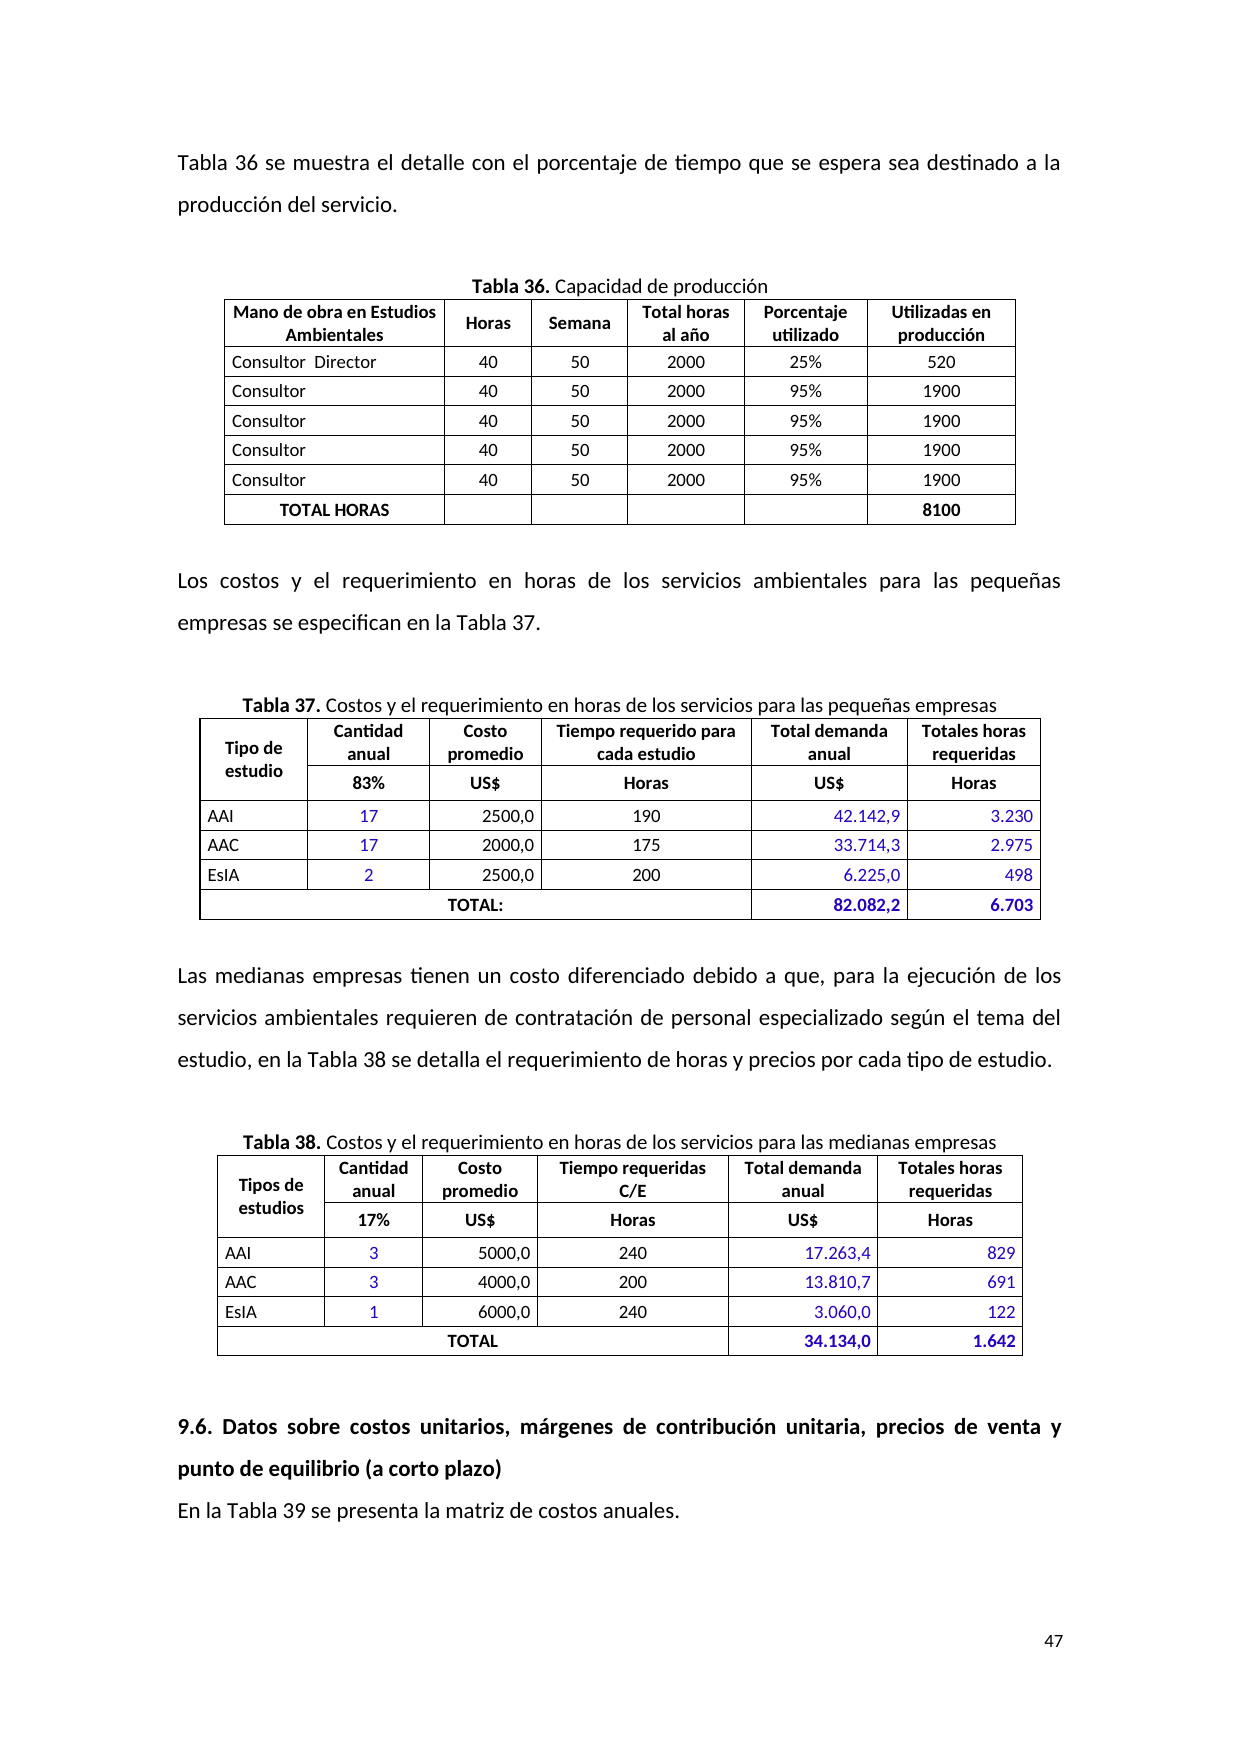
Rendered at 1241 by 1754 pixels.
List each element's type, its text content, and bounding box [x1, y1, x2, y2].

table_cell 50 [532, 436, 627, 464]
table_cell Consultor Director [225, 347, 444, 376]
text Los costos y el requerimiento en horas de los servicios ambientales para las pequeñas empresas se especifican en la Tabla 37. [177, 566, 1063, 636]
table_cell Horas [538, 1203, 728, 1237]
table_cell 829 [878, 1238, 1022, 1267]
table_cell Consultor [225, 436, 444, 464]
text 9.6. Datos sobre costos unitarios, márgenes de contribución unitaria, precios de venta y punto de equilibrio (a corto plazo) [177, 1412, 1063, 1482]
table_cell 50 [532, 347, 627, 376]
table_cell US$ [752, 766, 907, 800]
table_cell 1900 [868, 436, 1015, 464]
table_cell 6.703 [908, 890, 1040, 918]
table_cell EsIA [201, 860, 307, 889]
table_header Total demanda anual [729, 1156, 877, 1202]
table_header Tiempo requeridas C/E [538, 1156, 728, 1202]
table_cell Consultor [225, 406, 444, 435]
table_cell 200 [542, 860, 751, 889]
table_cell 2000 [628, 377, 744, 405]
table_header Totales horas requeridas [908, 719, 1040, 765]
table_cell 2000 [628, 347, 744, 376]
table_header Tipo de estudio [201, 719, 307, 800]
table_cell 95% [745, 436, 867, 464]
table_cell 3.230 [908, 801, 1040, 830]
table_cell [532, 495, 627, 523]
table_cell TOTAL: [201, 890, 751, 918]
table_cell 1900 [868, 377, 1015, 405]
table_cell TOTAL [218, 1327, 728, 1355]
table_cell US$ [423, 1203, 537, 1237]
table_cell 50 [532, 377, 627, 405]
table_cell 82.082,2 [752, 890, 907, 918]
table_cell 17% [325, 1203, 422, 1237]
table_cell 2500,0 [430, 860, 541, 889]
table_cell 83% [308, 766, 429, 800]
table_cell 95% [745, 377, 867, 405]
table_cell 6000,0 [423, 1297, 537, 1326]
table_cell 190 [542, 801, 751, 830]
text En la Tabla 39 se presenta la matriz de costos anuales. [177, 1496, 1063, 1524]
table_cell 33.714,3 [752, 831, 907, 859]
table_cell Horas [542, 766, 751, 800]
table_cell US$ [430, 766, 541, 800]
table_cell 13.810,7 [729, 1268, 877, 1296]
table_cell 2500,0 [430, 801, 541, 830]
table_cell 1900 [868, 406, 1015, 435]
table_cell 95% [745, 406, 867, 435]
table_header Cantidad anual [308, 719, 429, 765]
table_cell 8100 [868, 495, 1015, 523]
table_cell 40 [445, 406, 531, 435]
table_cell 175 [542, 831, 751, 859]
table_cell 2000 [628, 465, 744, 494]
table_cell 1900 [868, 465, 1015, 494]
table_cell 40 [445, 465, 531, 494]
table_cell 17 [308, 831, 429, 859]
text Tabla 38. Costos y el requerimiento en horas de los servicios para las medianas empresas [177, 1129, 1063, 1155]
table_header Tiempo requerido para cada estudio [542, 719, 751, 765]
table_header Mano de obra en Estudios Ambientales [225, 300, 444, 346]
table_cell 1 [325, 1297, 422, 1326]
text Tabla 36. Capacidad de producción [177, 274, 1063, 299]
table_cell 17 [308, 801, 429, 830]
table_cell [628, 495, 744, 523]
table_header Total horas al año [628, 300, 744, 346]
table_cell 200 [538, 1268, 728, 1296]
table_cell US$ [729, 1203, 877, 1237]
table_header Utilizadas en producción [868, 300, 1015, 346]
table_cell Consultor [225, 377, 444, 405]
table_header Semana [532, 300, 627, 346]
table_cell 42.142,9 [752, 801, 907, 830]
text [177, 148, 1063, 218]
table_cell 4000,0 [423, 1268, 537, 1296]
table_cell 25% [745, 347, 867, 376]
table_cell 95% [745, 465, 867, 494]
table_cell [445, 495, 531, 523]
table_cell [745, 495, 867, 523]
table_cell Horas [908, 766, 1040, 800]
table_cell 1.642 [878, 1327, 1022, 1355]
table_cell AAC [201, 831, 307, 859]
table_cell 498 [908, 860, 1040, 889]
table_cell TOTAL HORAS [225, 495, 444, 523]
table_header Horas [445, 300, 531, 346]
table_cell 17.263,4 [729, 1238, 877, 1267]
table_cell AAI [201, 801, 307, 830]
table_cell 240 [538, 1297, 728, 1326]
table_cell Consultor [225, 465, 444, 494]
table_header Cantidad anual [325, 1156, 422, 1202]
table_header Total demanda anual [752, 719, 907, 765]
table_cell 5000,0 [423, 1238, 537, 1267]
table_header Totales horas requeridas [878, 1156, 1022, 1202]
table_cell 50 [532, 465, 627, 494]
table_cell 2.975 [908, 831, 1040, 859]
table_cell 40 [445, 377, 531, 405]
table_cell 2000,0 [430, 831, 541, 859]
table_cell 520 [868, 347, 1015, 376]
table_header Tipos de estudios [218, 1156, 324, 1237]
table_cell 40 [445, 436, 531, 464]
table_cell AAI [218, 1238, 324, 1267]
table_cell 122 [878, 1297, 1022, 1326]
table_cell 40 [445, 347, 531, 376]
text Las medianas empresas tienen un costo diferenciado debido a que, para la ejecución de los servicios ambientales requieren de contratación de personal especializado según el tema del estudio, en la Tabla 38 se detalla el requerimiento de horas y precios por cada tipo de estudio. [177, 961, 1063, 1073]
table_cell 240 [538, 1238, 728, 1267]
table_cell 2000 [628, 406, 744, 435]
table_cell 2000 [628, 436, 744, 464]
table_cell 6.225,0 [752, 860, 907, 889]
table_cell 3 [325, 1238, 422, 1267]
table_cell 50 [532, 406, 627, 435]
table_header Costo promedio [430, 719, 541, 765]
table_header Porcentaje utilizado [745, 300, 867, 346]
table_cell 691 [878, 1268, 1022, 1296]
table_cell AAC [218, 1268, 324, 1296]
table_cell 3.060,0 [729, 1297, 877, 1326]
table_cell EsIA [218, 1297, 324, 1326]
table_cell Horas [878, 1203, 1022, 1237]
table_cell 3 [325, 1268, 422, 1296]
table_cell 34.134,0 [729, 1327, 877, 1355]
text Tabla 37. Costos y el requerimiento en horas de los servicios para las pequeñas empresas [177, 692, 1063, 718]
table_cell 2 [308, 860, 429, 889]
table_header Costo promedio [423, 1156, 537, 1202]
